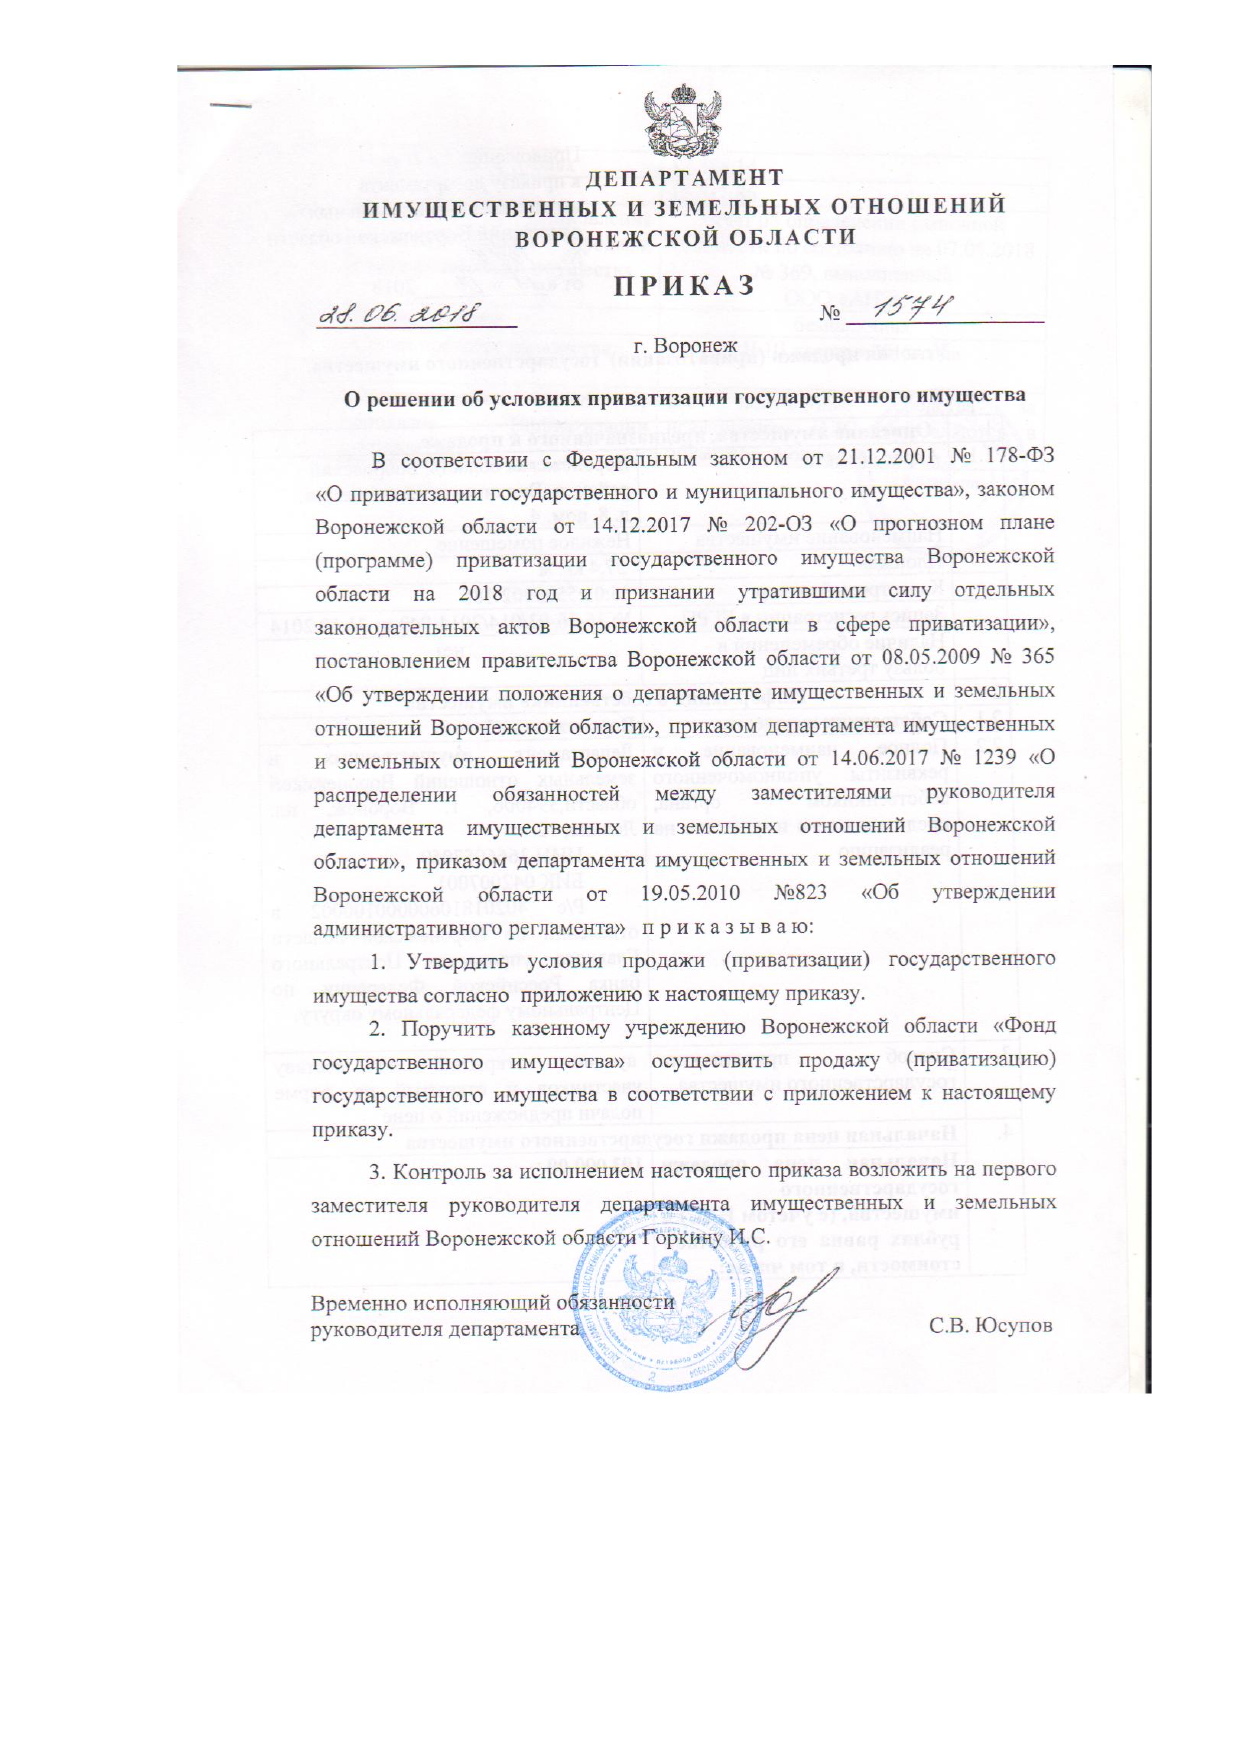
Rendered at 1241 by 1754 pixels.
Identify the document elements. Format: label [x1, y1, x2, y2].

picture [177, 59, 1152, 1397]
